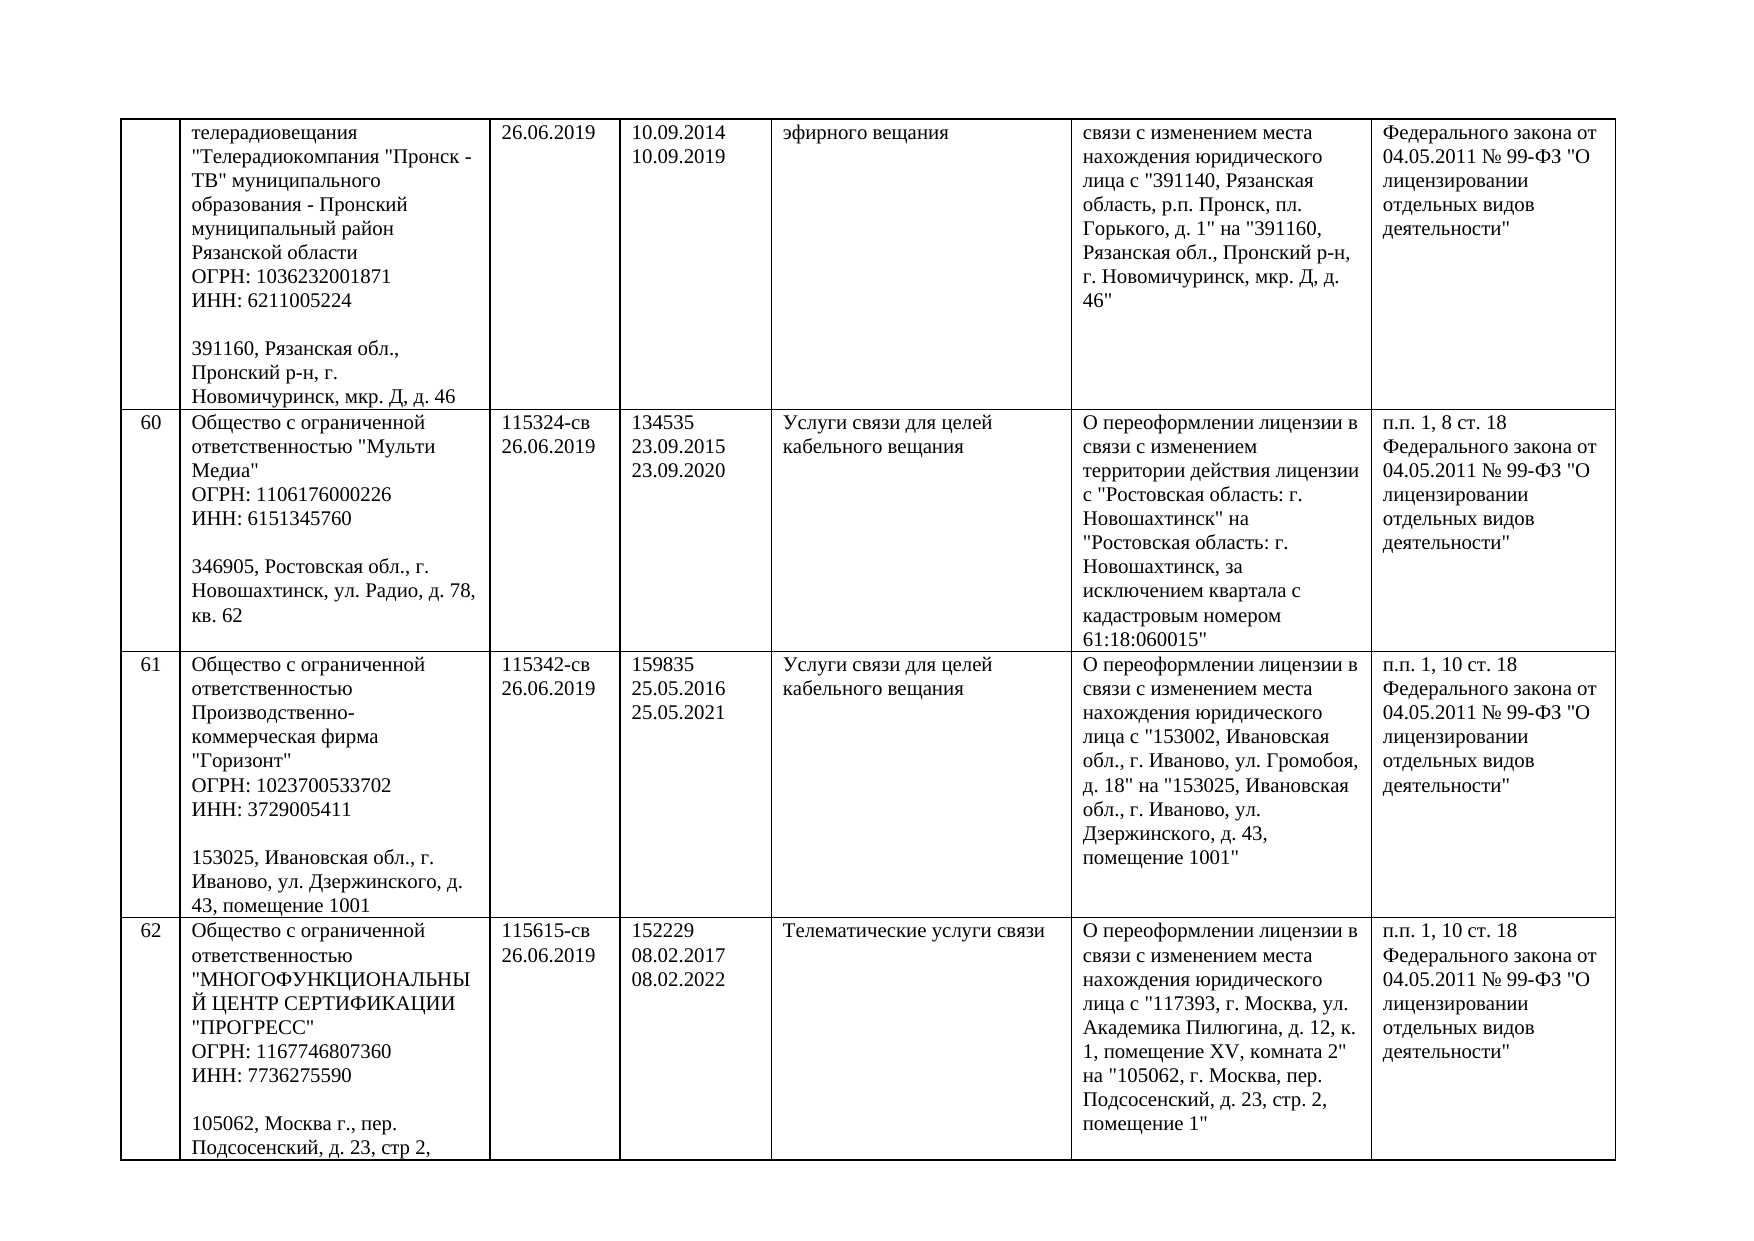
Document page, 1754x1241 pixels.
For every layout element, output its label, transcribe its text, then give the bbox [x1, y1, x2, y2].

table_cell 134535 23.09.2015 23.09.2020 [621, 410, 771, 651]
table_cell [772, 120, 1071, 408]
table_cell 60 [122, 410, 179, 651]
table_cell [491, 918, 619, 1159]
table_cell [1372, 918, 1615, 1159]
table_cell 115324-св 26.06.2019 [491, 410, 619, 651]
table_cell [1372, 120, 1615, 408]
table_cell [1072, 120, 1371, 408]
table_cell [491, 120, 619, 408]
table_cell 59 [122, 120, 179, 408]
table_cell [621, 918, 771, 1159]
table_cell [772, 918, 1071, 1159]
table_cell О переоформлении лицензии в связи с изменением места нахождения юридического лица с "153002, Ивановская обл., г. Иваново, ул. Громобоя, д. 18" на "153025, Ивановская обл., г. Иваново, ул. Дзержинского, д. 43, помещение 1001" [1072, 652, 1371, 917]
table_cell Общество с ограниченной ответственностью "Мульти Медиа" ОГРН: 1106176000226 ИНН: 6151345760 346905, Ростовская обл., г. Новошахтинск, ул. Радио, д. 78, кв. 62 [181, 410, 489, 651]
table_cell п.п. 1, 10 ст. 18 Федерального закона от 04.05.2011 № 99-ФЗ "О лицензировании отдельных видов деятельности" [1372, 652, 1615, 917]
table_cell п.п. 1, 8 ст. 18 Федерального закона от 04.05.2011 № 99-ФЗ "О лицензировании отдельных видов деятельности" [1372, 410, 1615, 651]
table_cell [181, 918, 489, 1159]
table_cell 62 [122, 918, 179, 1159]
table_cell Услуги связи для целей кабельного вещания [772, 652, 1071, 917]
table_cell 61 [122, 652, 179, 917]
table_cell Услуги связи для целей кабельного вещания [772, 410, 1071, 651]
table_cell Общество с ограниченной ответственностью Производственно-коммерческая фирма "Горизонт" ОГРН: 1023700533702 ИНН: 3729005411 153025, Ивановская обл., г. Иваново, ул. Дзержинского, д. 43, помещение 1001 [181, 652, 489, 917]
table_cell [181, 120, 489, 408]
table_cell 115342-св 26.06.2019 [491, 652, 619, 917]
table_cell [1072, 918, 1371, 1159]
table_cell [621, 120, 771, 408]
table_cell 159835 25.05.2016 25.05.2021 [621, 652, 771, 917]
table_cell О переоформлении лицензии в связи с изменением территории действия лицензии с "Ростовская область: г. Новошахтинск" на "Ростовская область: г. Новошахтинск, за исключением квартала с кадастровым номером 61:18:060015" [1072, 410, 1371, 651]
